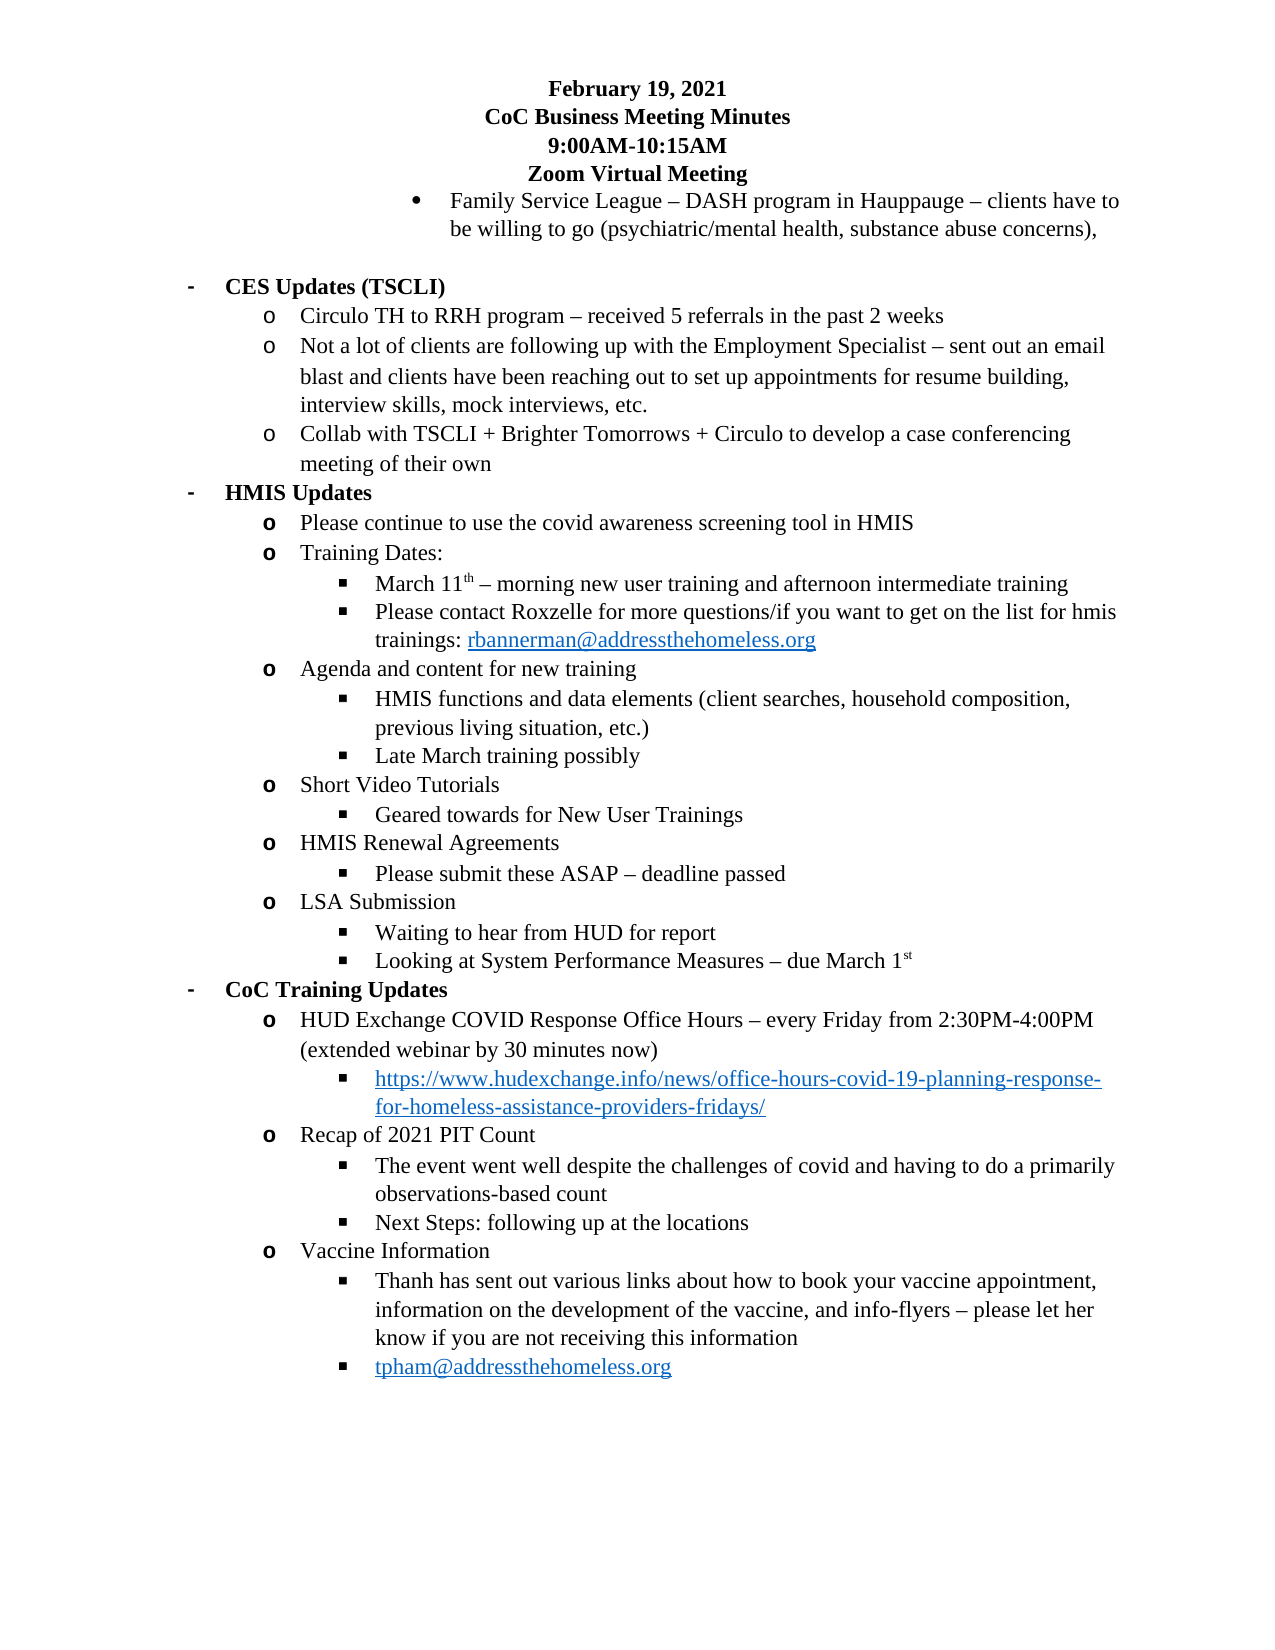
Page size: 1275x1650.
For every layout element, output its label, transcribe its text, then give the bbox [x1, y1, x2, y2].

list Please submit these ASAP – deadline passed [337, 860, 1125, 886]
list https://www.hudexchange.info/news/office-hours-covid-19-planning-response-for-homeless-assistance-providers-fridays/ [337, 1064, 1125, 1119]
list HMIS Renewal Agreements [262, 829, 1125, 858]
list tpham@addressthehomeless.org [337, 1353, 1125, 1379]
list Collab with TSCLI + Brighter Tomorrows + Circulo to develop a case conferencing meeting of their own [262, 420, 1125, 476]
list Please continue to use the covid awareness screening tool in HMIS [262, 509, 1125, 537]
list March 11th – morning new user training and afternoon intermediate training [337, 569, 1125, 596]
list Geared towards for New User Trainings [337, 801, 1125, 827]
list Please contact Roxzelle for more questions/if you want to get on the list for hmis trainings: rbannerman@addressthehomeless.org [337, 598, 1125, 653]
list Agenda and content for new training [262, 655, 1125, 683]
list Family Service League – DASH program in Hauppauge – clients have to be willing to go (psychiatric/mental health, substance abuse concerns), [412, 187, 1125, 241]
list Next Steps: following up at the locations [337, 1209, 1125, 1235]
list Not a lot of clients are following up with the Employment Specialist – sent out an email blast and clients have been reaching out to set up appointments for resume building, interview skills, mock interviews, etc. [262, 333, 1125, 418]
list HMIS Updates [187, 478, 1125, 507]
list CES Updates (TSCLI) [187, 272, 1125, 300]
list Waiting to hear from HUD for report [337, 919, 1125, 945]
list Recap of 2021 PIT Count [262, 1121, 1125, 1150]
list CoC Training Updates [187, 976, 1125, 1004]
list Looking at System Performance Measures – due March 1st [337, 947, 1125, 973]
list LSA Submission [262, 888, 1125, 917]
list Training Dates: [262, 539, 1125, 567]
list Circulo TH to RRH program – received 5 referrals in the past 2 weeks [262, 302, 1125, 330]
list Vaccine Information [262, 1237, 1125, 1265]
list HMIS functions and data elements (client searches, household composition, previous living situation, etc.) [337, 685, 1125, 740]
list Thanh has sent out various links about how to book your vaccine appointment, information on the development of the vaccine, and info-flyers – please let her know if you are not receiving this information [337, 1268, 1125, 1351]
list Short Video Tutorials [262, 771, 1125, 799]
list The event went well despite the challenges of covid and having to do a primarily observations-based count [337, 1152, 1125, 1207]
list Late March training possibly [337, 742, 1125, 768]
list HUD Exchange COVID Response Office Hours – every Friday from 2:30PM-4:00PM (extended webinar by 30 minutes now) [262, 1006, 1125, 1062]
